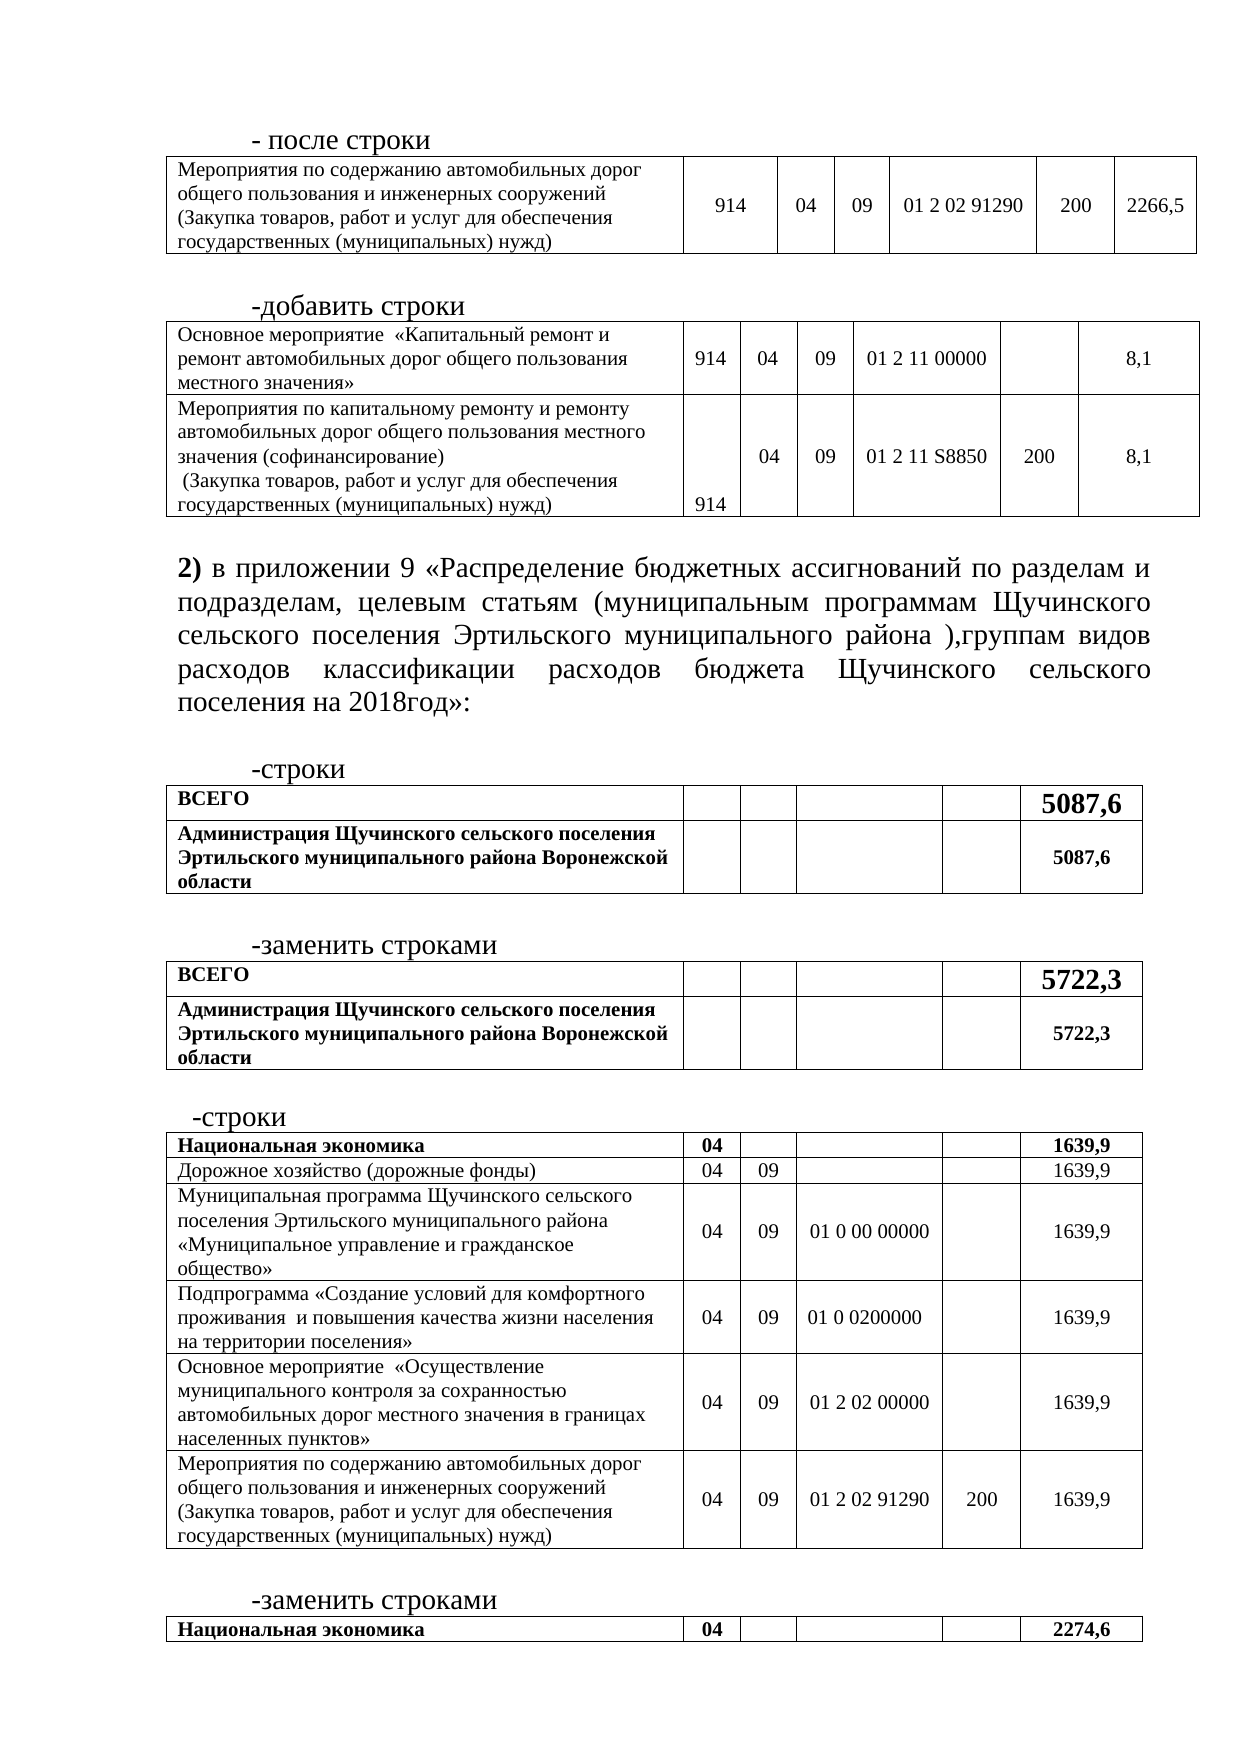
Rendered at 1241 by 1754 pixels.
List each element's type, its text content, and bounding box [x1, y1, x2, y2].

text - после строки [177, 122, 1152, 156]
table_cell 01 2 02 00000 [797, 1354, 942, 1450]
table_cell [943, 1184, 1020, 1280]
table_cell 1639,9 [1021, 1354, 1142, 1450]
table_cell 09 [741, 1158, 796, 1182]
table_cell Дорожное хозяйство (дорожные фонды) [167, 1158, 683, 1182]
table_header [797, 1133, 942, 1157]
table_cell 5087,6 [1021, 821, 1142, 893]
table_header [741, 1617, 796, 1641]
table_cell 09 [741, 1451, 796, 1547]
table_cell Администрация Щучинского сельского поселения Эртильского муниципального района Воронежской области [167, 821, 683, 893]
text -заменить строками [177, 927, 1152, 961]
table_header 04 [778, 157, 834, 253]
table_header [943, 1617, 1020, 1641]
table_header 914 [684, 322, 740, 394]
table_cell Подпрограмма «Создание условий для комфортного проживания и повышения качества жизни населения на территории поселения» [167, 1281, 683, 1353]
table_header Основное мероприятие «Капитальный ремонт и ремонт автомобильных дорог общего пользования местного значения» [167, 322, 683, 394]
table_cell 09 [741, 1184, 796, 1280]
table_cell [741, 821, 796, 893]
table_header 04 [684, 1133, 740, 1157]
table_cell 01 0 0200000 [797, 1281, 942, 1353]
text 2) в приложении 9 «Распределение бюджетных ассигнований по разделам и подразделам, целевым статьям (муниципальным программам Щучинского сельского поселения Эртильского муниципального района ),группам видов расходов классификации расходов бюджета Щучинского сельского поселения на 2018год»: [177, 550, 1152, 718]
table_cell 5722,3 [1021, 997, 1142, 1069]
table_cell 04 [684, 1451, 740, 1547]
table_header 914 [684, 157, 777, 253]
table_cell 1639,9 [1021, 1184, 1142, 1280]
table_cell [943, 1281, 1020, 1353]
table_header 5722,3 [1021, 962, 1142, 996]
table_header [797, 786, 942, 820]
table_header 09 [798, 322, 853, 394]
table_header 2274,6 [1021, 1617, 1142, 1641]
table_cell Администрация Щучинского сельского поселения Эртильского муниципального района Воронежской области [167, 997, 683, 1069]
table_cell [797, 821, 942, 893]
table_cell 04 [684, 1354, 740, 1450]
table_header 04 [684, 1617, 740, 1641]
table_cell 1639,9 [1021, 1158, 1142, 1182]
text -строки [177, 1099, 1152, 1132]
table_cell 200 [943, 1451, 1020, 1547]
table_cell [943, 997, 1020, 1069]
table_header 8,1 [1079, 322, 1199, 394]
table_header Мероприятия по содержанию автомобильных дорог общего пользования и инженерных сооружений (Закупка товаров, работ и услуг для обеспечения государственных (муниципальных) нужд) [167, 157, 683, 253]
table_cell 01 2 02 91290 [797, 1451, 942, 1547]
table_header ВСЕГО [167, 786, 683, 820]
table_header [741, 786, 796, 820]
table_cell [797, 1158, 942, 1182]
table_header 01 2 02 91290 [890, 157, 1036, 253]
table_cell Основное мероприятие «Осуществление муниципального контроля за сохранностью автомобильных дорог местного значения в границах населенных пунктов» [167, 1354, 683, 1450]
table_header [741, 962, 796, 996]
table_header 200 [1037, 157, 1114, 253]
text -добавить строки [177, 288, 1152, 321]
table_cell 01 2 11 S8850 [854, 395, 1000, 516]
table_cell [943, 1158, 1020, 1182]
table_cell 09 [798, 395, 853, 516]
text -строки [177, 752, 1152, 785]
table_cell 09 [741, 1354, 796, 1450]
table_cell Мероприятия по капитальному ремонту и ремонту автомобильных дорог общего пользования местного значения (софинансирование) (Закупка товаров, работ и услуг для обеспечения государственных (муниципальных) нужд) [167, 395, 683, 516]
table_header [684, 962, 740, 996]
table_header 01 2 11 00000 [854, 322, 1000, 394]
table_cell 01 0 00 00000 [797, 1184, 942, 1280]
table_header Национальная экономика [167, 1133, 683, 1157]
table_cell 04 [684, 1281, 740, 1353]
table_cell 1639,9 [1021, 1451, 1142, 1547]
table_cell 200 [1001, 395, 1078, 516]
text -заменить строками [177, 1582, 1152, 1616]
table_cell 09 [741, 1281, 796, 1353]
table_cell Муниципальная программа Щучинского сельского поселения Эртильского муниципального района «Муниципальное управление и гражданское общество» [167, 1184, 683, 1280]
table_header 04 [741, 322, 797, 394]
table_header 2266,5 [1115, 157, 1196, 253]
table_header 1639,9 [1021, 1133, 1142, 1157]
table_cell [741, 997, 796, 1069]
table_cell 8,1 [1079, 395, 1199, 516]
table_cell [943, 1354, 1020, 1450]
table_header ВСЕГО [167, 962, 683, 996]
table_cell [943, 821, 1020, 893]
table_cell 04 [684, 1184, 740, 1280]
table_header 09 [835, 157, 889, 253]
table_cell [684, 997, 740, 1069]
table_header [943, 1133, 1020, 1157]
table_cell 04 [741, 395, 797, 516]
table_cell 04 [684, 1158, 740, 1182]
table_header [943, 786, 1020, 820]
table_cell [797, 997, 942, 1069]
table_header Национальная экономика [167, 1617, 683, 1641]
table_header [1001, 322, 1078, 394]
table_header [797, 1617, 942, 1641]
table_header [741, 1133, 796, 1157]
table_cell [684, 821, 740, 893]
table_header 5087,6 [1021, 786, 1142, 820]
table_header [797, 962, 942, 996]
table_cell 914 [684, 395, 740, 516]
table_header [684, 786, 740, 820]
table_header [943, 962, 1020, 996]
table_cell 1639,9 [1021, 1281, 1142, 1353]
